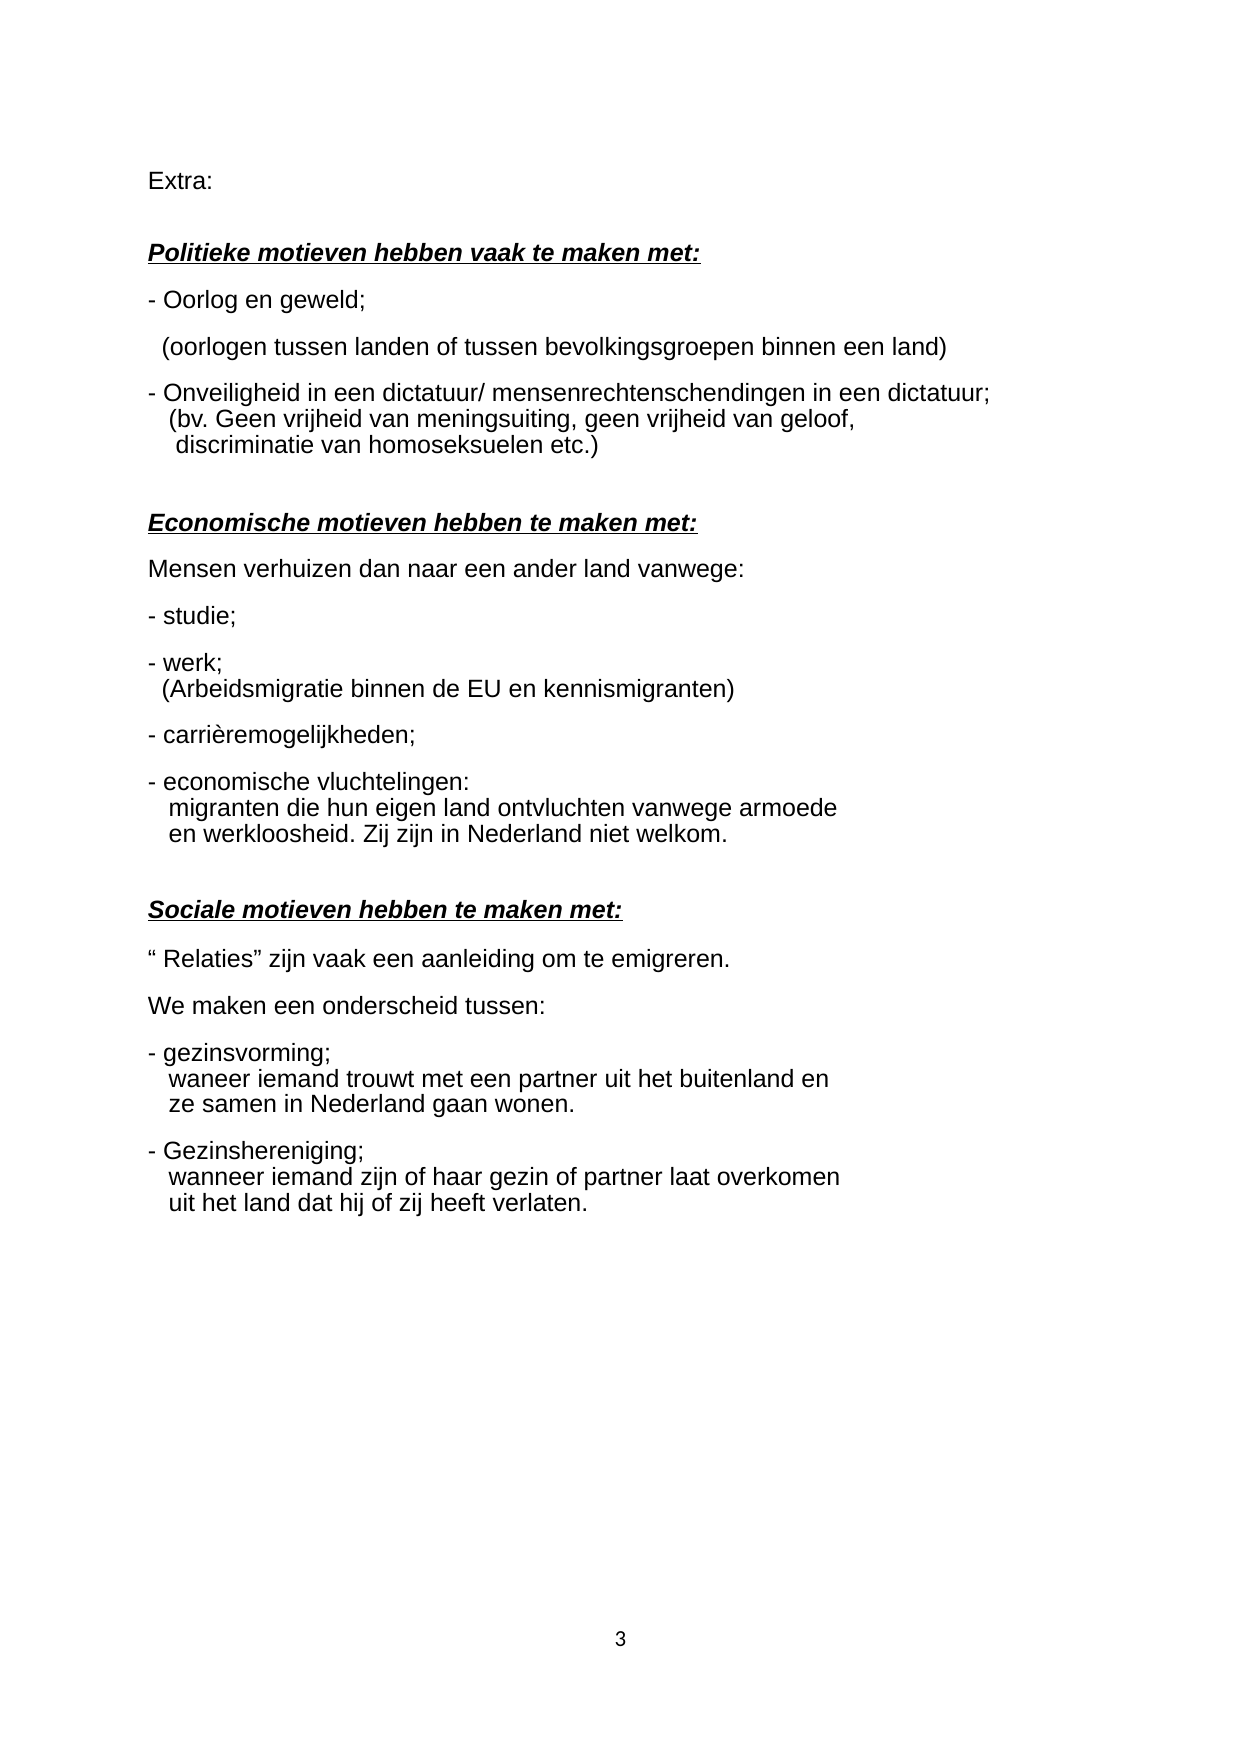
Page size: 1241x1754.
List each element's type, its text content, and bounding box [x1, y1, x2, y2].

text “ Relaties” zijn vaak een aanleiding om te emigreren. [148, 947, 1093, 973]
text Sociale motieven hebben te maken met: [148, 895, 1093, 924]
text Politieke motieven hebben vaak te maken met: [148, 241, 1093, 267]
text Economische motieven hebben te maken met: [148, 511, 1093, 536]
text - studie; [148, 604, 1093, 630]
text - werk; (Arbeidsmigratie binnen de EU en kennismigranten) [148, 651, 1093, 702]
text - Oorlog en geweld; [148, 288, 1093, 313]
text We maken een onderscheid tussen: [148, 994, 1093, 1020]
text Mensen verhuizen dan naar een ander land vanwege: [148, 557, 1093, 583]
text (oorlogen tussen landen of tussen bevolkingsgroepen binnen een land) [148, 334, 1093, 360]
text - Gezinshereniging; wanneer iemand zijn of haar gezin of partner laat overkomen uit het land dat hij of zij heeft verlaten. [148, 1139, 1093, 1217]
text Extra: [148, 168, 1093, 220]
text - carrièremogelijkheden; [148, 723, 1093, 749]
text - economische vluchtelingen: migranten die hun eigen land ontvluchten vanwege armoede en werkloosheid. Zij zijn in Nederland niet welkom. [148, 770, 1093, 848]
text - gezinsvorming; waneer iemand trouwt met een partner uit het buitenland en ze samen in Nederland gaan wonen. [148, 1041, 1093, 1118]
text - Onveiligheid in een dictatuur/ mensenrechtenschendingen in een dictatuur; (bv. Geen vrijheid van meningsuiting, geen vrijheid van geloof, discriminatie van homoseksuelen etc.) [148, 381, 1093, 459]
